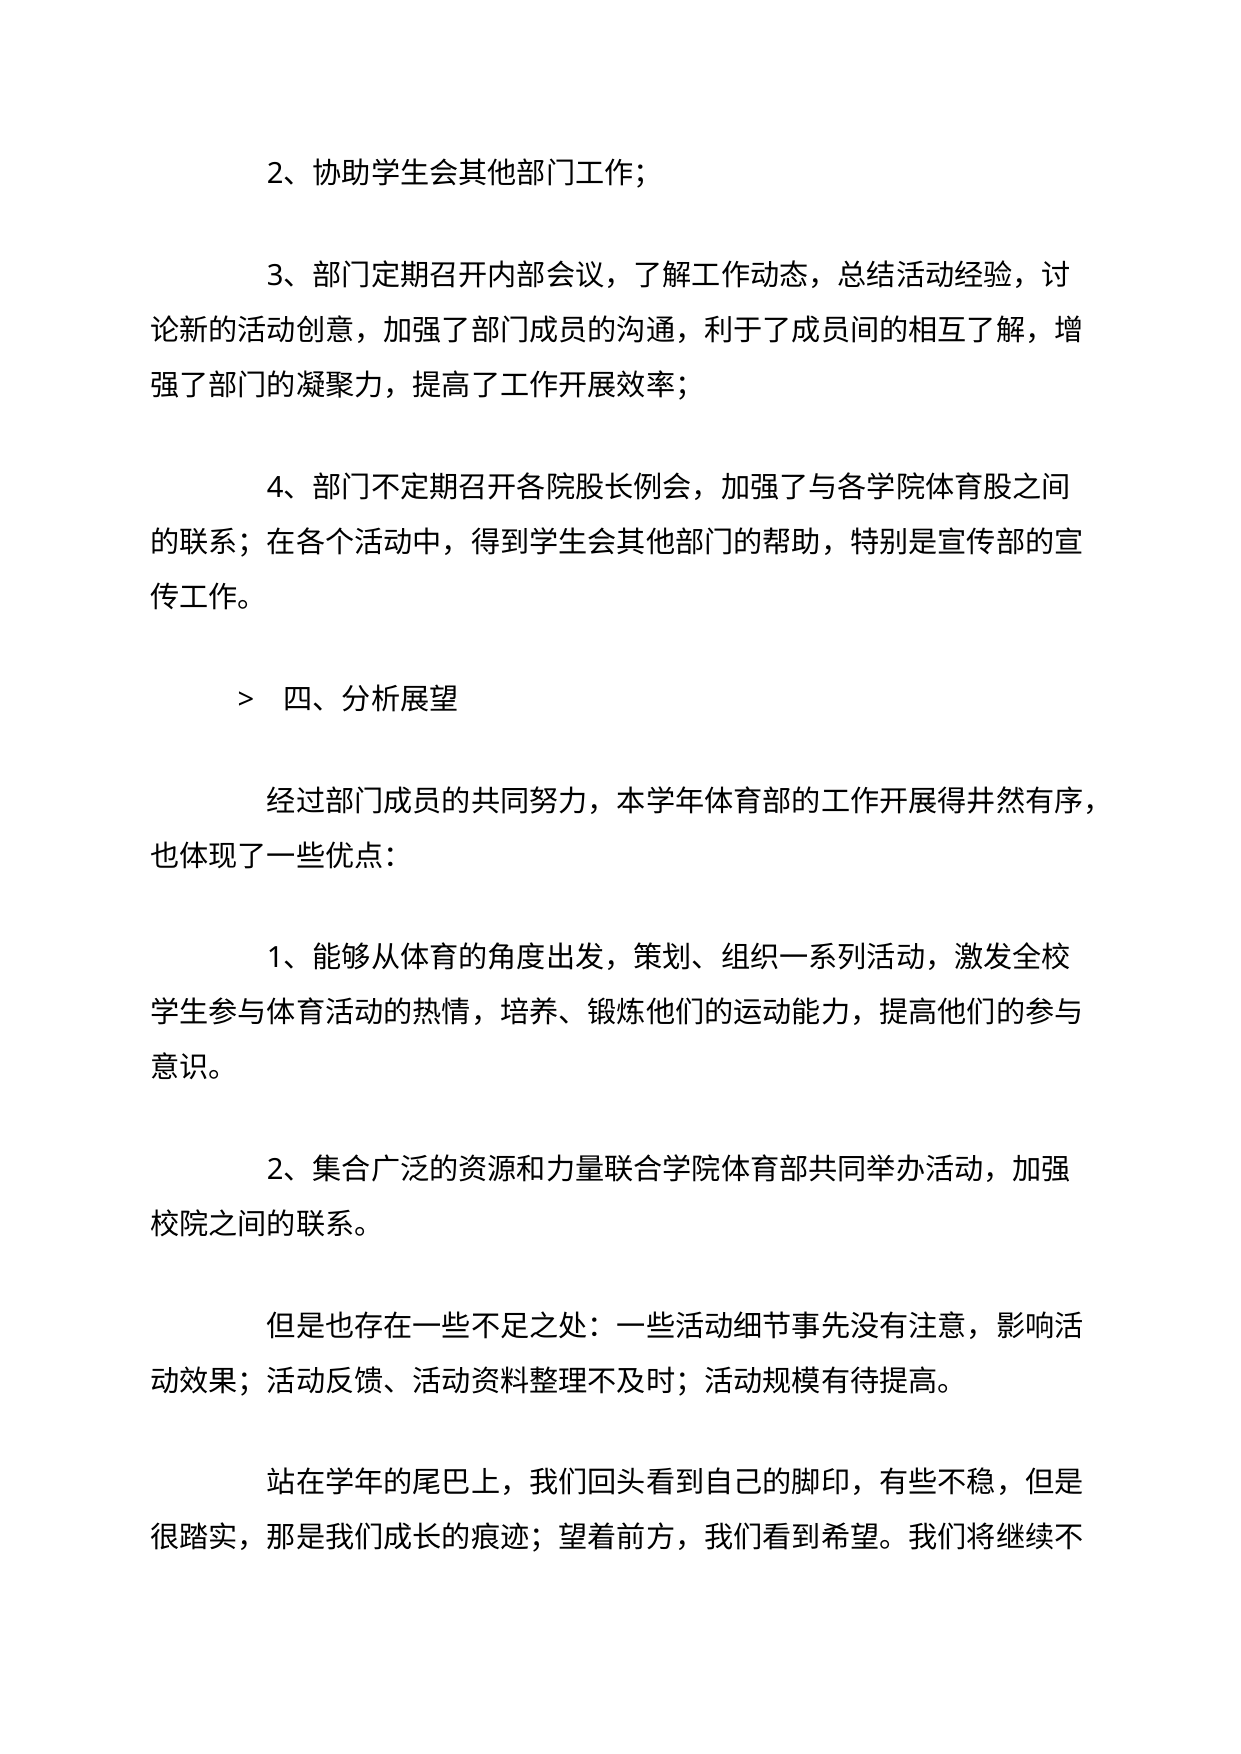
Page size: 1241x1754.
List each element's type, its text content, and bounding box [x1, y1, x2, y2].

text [150, 1459, 1090, 1556]
text 4、部门不定期召开各院股长例会，加强了与各学院体育股之间的联系；在各个活动中，得到学生会其他部门的帮助，特别是宣传部的宣传工作。 [150, 464, 1090, 616]
text > 四、分析展望 [150, 675, 1090, 718]
text 经过部门成员的共同努力，本学年体育部的工作开展得井然有序，也体现了一些优点： [150, 777, 1090, 874]
text 2、协助学生会其他部门工作； [150, 150, 1090, 192]
text 但是也存在一些不足之处：一些活动细节事先没有注意，影响活动效果；活动反馈、活动资料整理不及时；活动规模有待提高。 [150, 1302, 1090, 1399]
text 3、部门定期召开内部会议，了解工作动态，总结活动经验，讨论新的活动创意，加强了部门成员的沟通，利于了成员间的相互了解，增强了部门的凝聚力，提高了工作开展效率； [150, 252, 1090, 404]
text 1、能够从体育的角度出发，策划、组织一系列活动，激发全校学生参与体育活动的热情，培养、锻炼他们的运动能力，提高他们的参与意识。 [150, 934, 1090, 1086]
text 2、集合广泛的资源和力量联合学院体育部共同举办活动，加强校院之间的联系。 [150, 1146, 1090, 1243]
